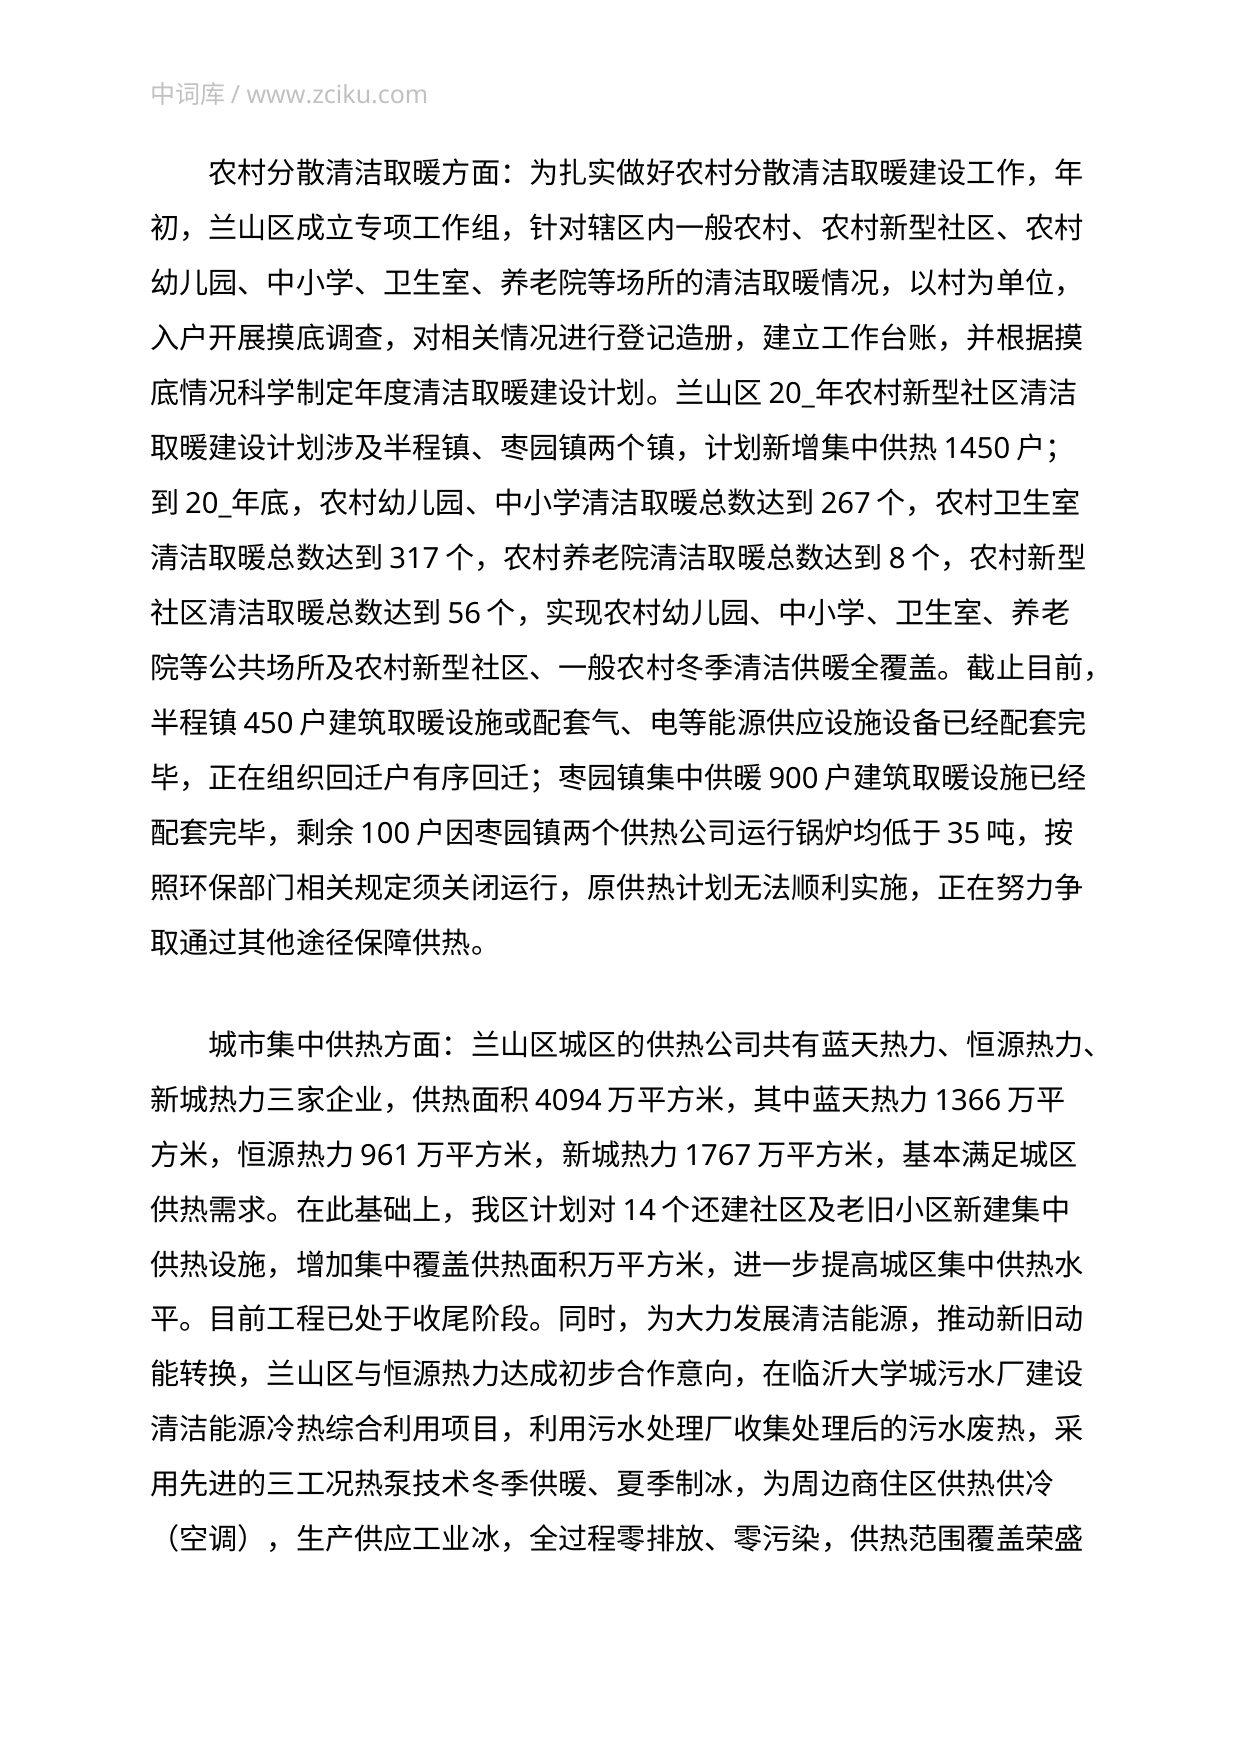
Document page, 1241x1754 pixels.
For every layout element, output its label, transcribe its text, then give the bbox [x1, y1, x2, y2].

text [150, 1021, 1090, 1558]
text 农村分散清洁取暖方面：为扎实做好农村分散清洁取暖建设工作，年初，兰山区成立专项工作组，针对辖区内一般农村、农村新型社区、农村幼儿园、中小学、卫生室、养老院等场所的清洁取暖情况，以村为单位，入户开展摸底调查，对相关情况进行登记造册，建立工作台账，并根据摸底情况科学制定年度清洁取暖建设计划。兰山区20_年农村新型社区清洁取暖建设计划涉及半程镇、枣园镇两个镇，计划新增集中供热1450户；到20_年底，农村幼儿园、中小学清洁取暖总数达到267个，农村卫生室清洁取暖总数达到317个，农村养老院清洁取暖总数达到8个，农村新型社区清洁取暖总数达到56个，实现农村幼儿园、中小学、卫生室、养老院等公共场所及农村新型社区、一般农村冬季清洁供暖全覆盖。截止目前，半程镇450户建筑取暖设施或配套气、电等能源供应设施设备已经配套完毕，正在组织回迁户有序回迁；枣园镇集中供暖900户建筑取暖设施已经配套完毕，剩余100户因枣园镇两个供热公司运行锅炉均低于35吨，按照环保部门相关规定须关闭运行，原供热计划无法顺利实施，正在努力争取通过其他途径保障供热。 [150, 150, 1090, 962]
